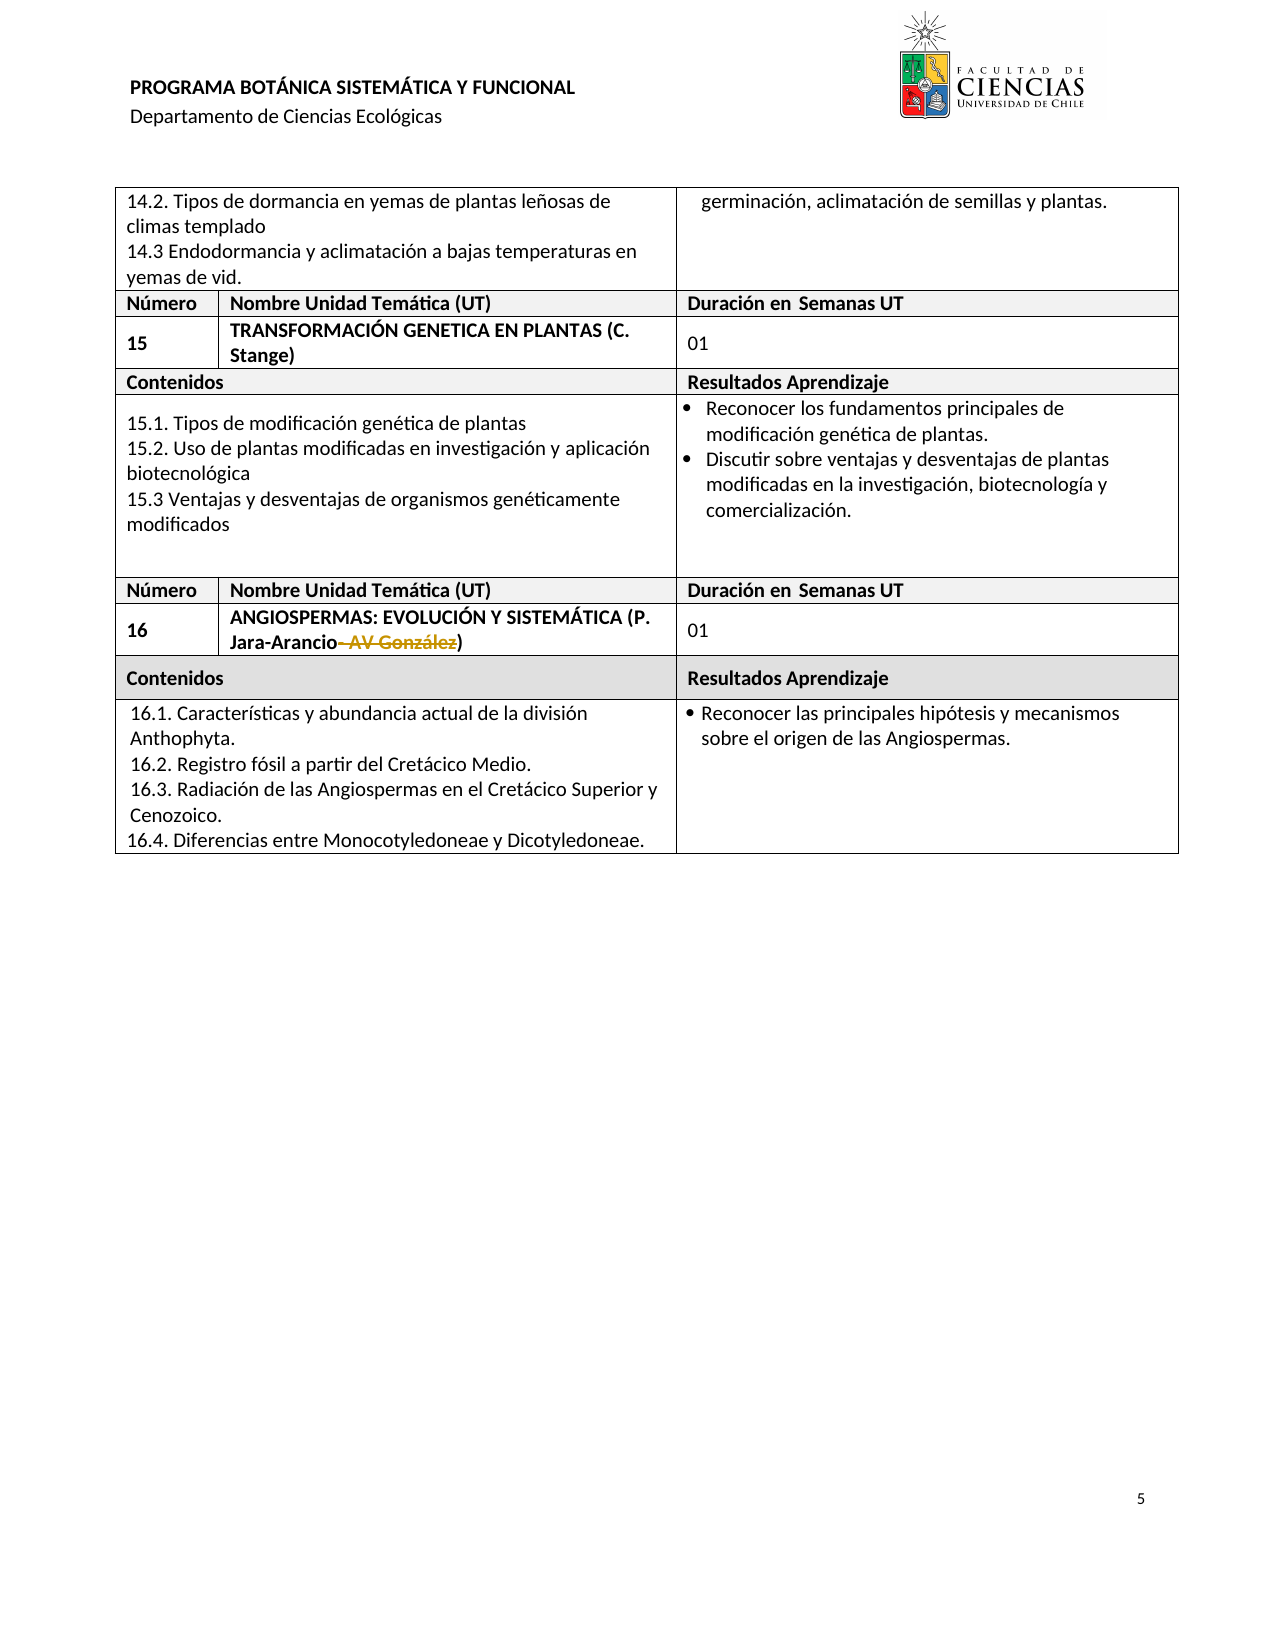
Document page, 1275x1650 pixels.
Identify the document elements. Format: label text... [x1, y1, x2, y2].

table_cell Nombre Unidad Temática (UT) [219, 291, 676, 316]
table_cell 01 [677, 317, 1178, 368]
table_cell Reconocer las principales hipótesis y mecanismos sobre el origen de las Angiospermas. [677, 700, 1178, 853]
table_cell ANGIOSPERMAS: EVOLUCIÓN Y SISTEMÁTICA (P. Jara-Arancio) [219, 604, 676, 655]
table_cell 15 [116, 317, 218, 368]
table_cell 01 [677, 604, 1178, 655]
table_cell Número [116, 578, 218, 603]
table_cell Duración en Semanas UT [677, 578, 1178, 603]
table_cell Duración en Semanas UT [677, 291, 1178, 316]
table_cell 16.1. Características y abundancia actual de la división Anthophyta. 16.2. Registro fósil a partir del Cretácico Medio. 16.3. Radiación de las Angiospermas en el Cretácico Superior y Cenozoico. 16.4. Diferencias entre Monocotyledoneae y Dicotyledoneae. [116, 700, 676, 853]
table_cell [116, 188, 676, 289]
table_cell TRANSFORMACIÓN GENETICA EN PLANTAS (C. Stange) [219, 317, 676, 368]
table_cell Contenidos [116, 369, 676, 394]
table_cell Número [116, 291, 218, 316]
table_cell Nombre Unidad Temática (UT) [219, 578, 676, 603]
table_cell 16 [116, 604, 218, 655]
table_cell Contenidos [116, 656, 676, 699]
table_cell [677, 188, 1178, 289]
picture [897, 10, 1108, 120]
table_cell 15.1. Tipos de modificación genética de plantas 15.2. Uso de plantas modificadas en investigación y aplicación biotecnológica 15.3 Ventajas y desventajas de organismos genéticamente modificados [116, 395, 676, 577]
table_cell Resultados Aprendizaje [677, 369, 1178, 394]
table_cell Resultados Aprendizaje [677, 656, 1178, 699]
table_cell Reconocer los fundamentos principales de modificación genética de plantas. Discutir sobre ventajas y desventajas de plantas modificadas en la investigación, biotecnología y comercialización. [677, 395, 1178, 577]
